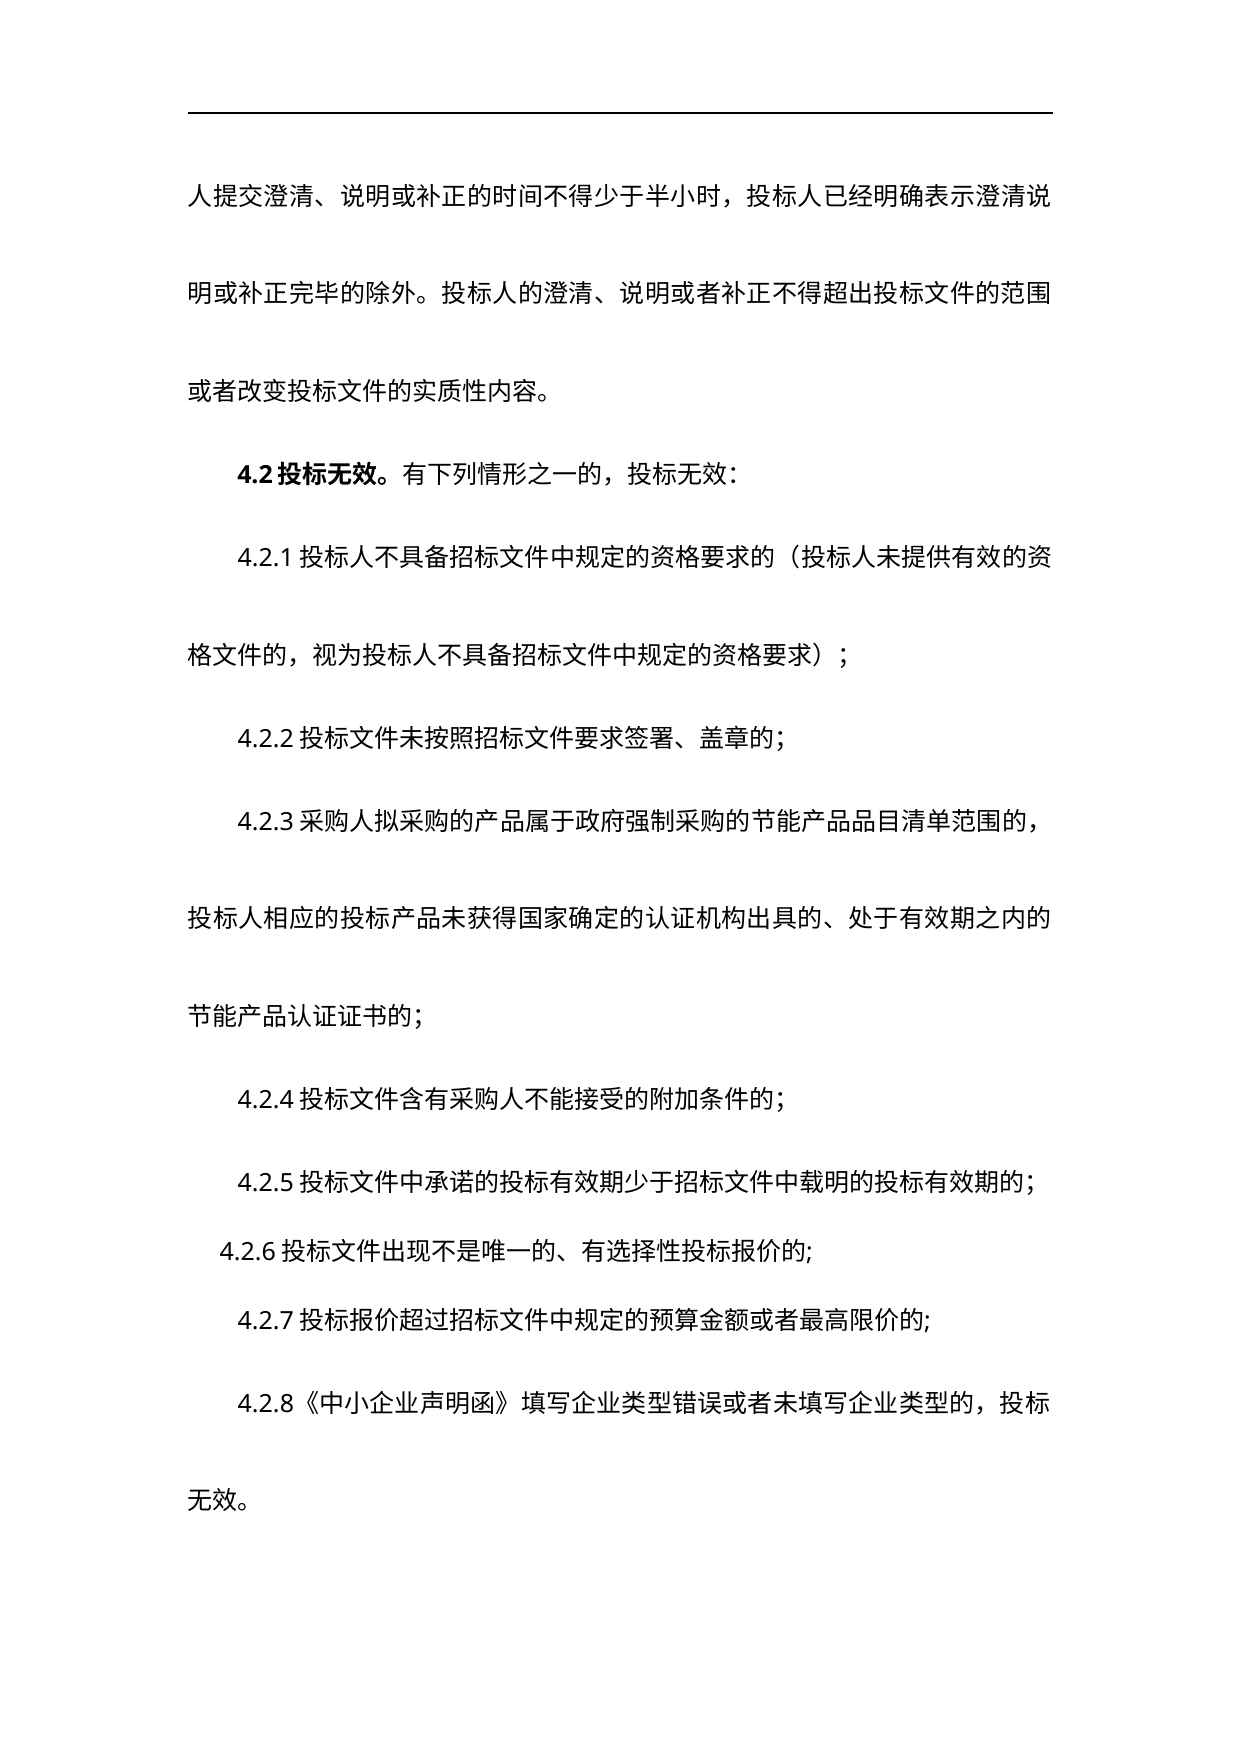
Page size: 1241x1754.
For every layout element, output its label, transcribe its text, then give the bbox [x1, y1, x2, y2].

text 4.2.1投标人不具备招标文件中规定的资格要求的（投标人未提供有效的资格文件的，视为投标人不具备招标文件中规定的资格要求）； [187, 523, 1053, 686]
text 4.2投标无效。有下列情形之一的，投标无效： [237, 440, 1053, 505]
text 4.2.2投标文件未按照招标文件要求签署、盖章的； [187, 704, 1053, 769]
text 4.2.8《中小企业声明函》填写企业类型错误或者未填写企业类型的，投标无效。 [187, 1369, 1053, 1531]
text 4.2.3采购人拟采购的产品属于政府强制采购的节能产品品目清单范围的，投标人相应的投标产品未获得国家确定的认证机构出具的、处于有效期之内的节能产品认证证书的； [187, 787, 1053, 1047]
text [187, 162, 1053, 422]
text 4.2.7投标报价超过招标文件中规定的预算金额或者最高限价的; [187, 1286, 1053, 1351]
text 4.2.4投标文件含有采购人不能接受的附加条件的； [187, 1065, 1053, 1130]
text 4.2.5投标文件中承诺的投标有效期少于招标文件中载明的投标有效期的； [187, 1148, 1053, 1213]
text 4.2.6投标文件出现不是唯一的、有选择性投标报价的; [187, 1231, 1053, 1268]
